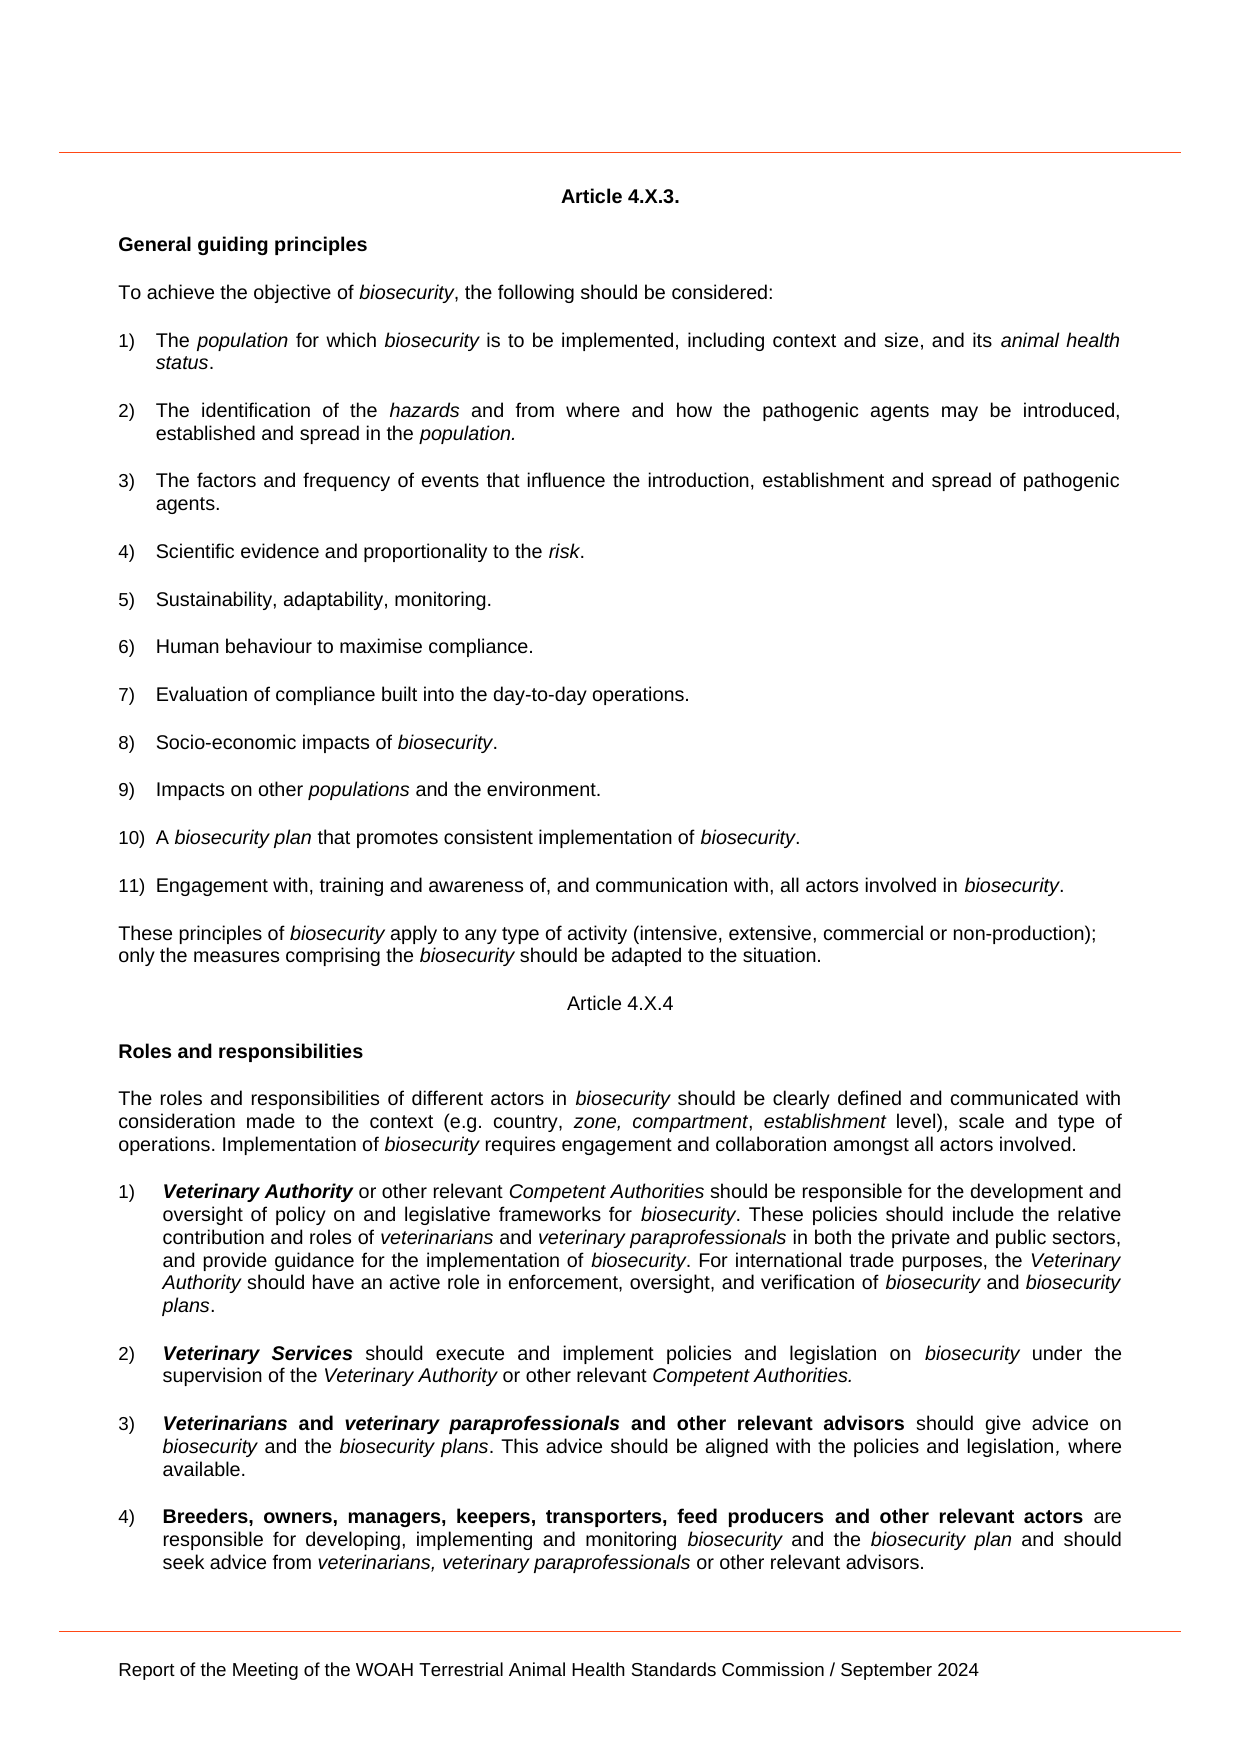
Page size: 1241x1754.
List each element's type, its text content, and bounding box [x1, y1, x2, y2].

title Roles and responsibilities [118, 1039, 1122, 1062]
text Article 4.X.4 [118, 992, 1122, 1014]
list Scientific evidence and proportionality to the risk. [118, 540, 1122, 562]
list A biosecurity plan that promotes consistent implementation of biosecurity. [118, 826, 1122, 849]
text These principles of biosecurity apply to any type of activity (intensive, extensive, commercial or non-production); only the measures comprising the biosecurity should be adapted to the situation. [118, 921, 1122, 967]
list Engagement with, training and awareness of, and communication with, all actors involved in biosecurity. [118, 874, 1122, 896]
list Veterinarians and veterinary paraprofessionals and other relevant advisors should give advice on biosecurity and the biosecurity plans. This advice should be aligned with the policies and legislation, where available. [118, 1412, 1122, 1480]
list Evaluation of compliance built into the day-to-day operations. [118, 683, 1122, 706]
text The roles and responsibilities of different actors in biosecurity should be clearly defined and communicated with consideration made to the context (e.g. country, zone, compartment, establishment level), scale and type of operations. Implementation of biosecurity requires engagement and collaboration amongst all actors involved. [118, 1087, 1122, 1155]
list Human behaviour to maximise compliance. [118, 635, 1122, 658]
list Sustainability, adaptability, monitoring. [118, 587, 1122, 610]
text Article 4.X.3. [118, 185, 1122, 208]
text To achieve the objective of biosecurity, the following should be considered: [118, 281, 1122, 303]
list Breeders, owners, managers, keepers, transporters, feed producers and other relevant actors are responsible for developing, implementing and monitoring biosecurity and the biosecurity plan and should seek advice from veterinarians, veterinary paraprofessionals or other relevant advisors. [118, 1505, 1122, 1573]
list Veterinary Authority or other relevant Competent Authorities should be responsible for the development and oversight of policy on and legislative frameworks for biosecurity. These policies should include the relative contribution and roles of veterinarians and veterinary paraprofessionals in both the private and public sectors, and provide guidance for the implementation of biosecurity. For international trade purposes, the Veterinary Authority should have an active role in enforcement, oversight, and verification of biosecurity and biosecurity plans. [118, 1180, 1122, 1317]
list The identification of the hazards and from where and how the pathogenic agents may be introduced, established and spread in the population. [118, 399, 1122, 444]
list The factors and frequency of events that influence the introduction, establishment and spread of pathogenic agents. [118, 469, 1122, 515]
title General guiding principles [118, 233, 1122, 256]
list Socio-economic impacts of biosecurity. [118, 731, 1122, 753]
list The population for which biosecurity is to be implemented, including context and size, and its animal health status. [118, 328, 1122, 374]
list Veterinary Services should execute and implement policies and legislation on biosecurity under the supervision of the Veterinary Authority or other relevant Competent Authorities. [118, 1342, 1122, 1387]
list Impacts on other populations and the environment. [118, 778, 1122, 801]
